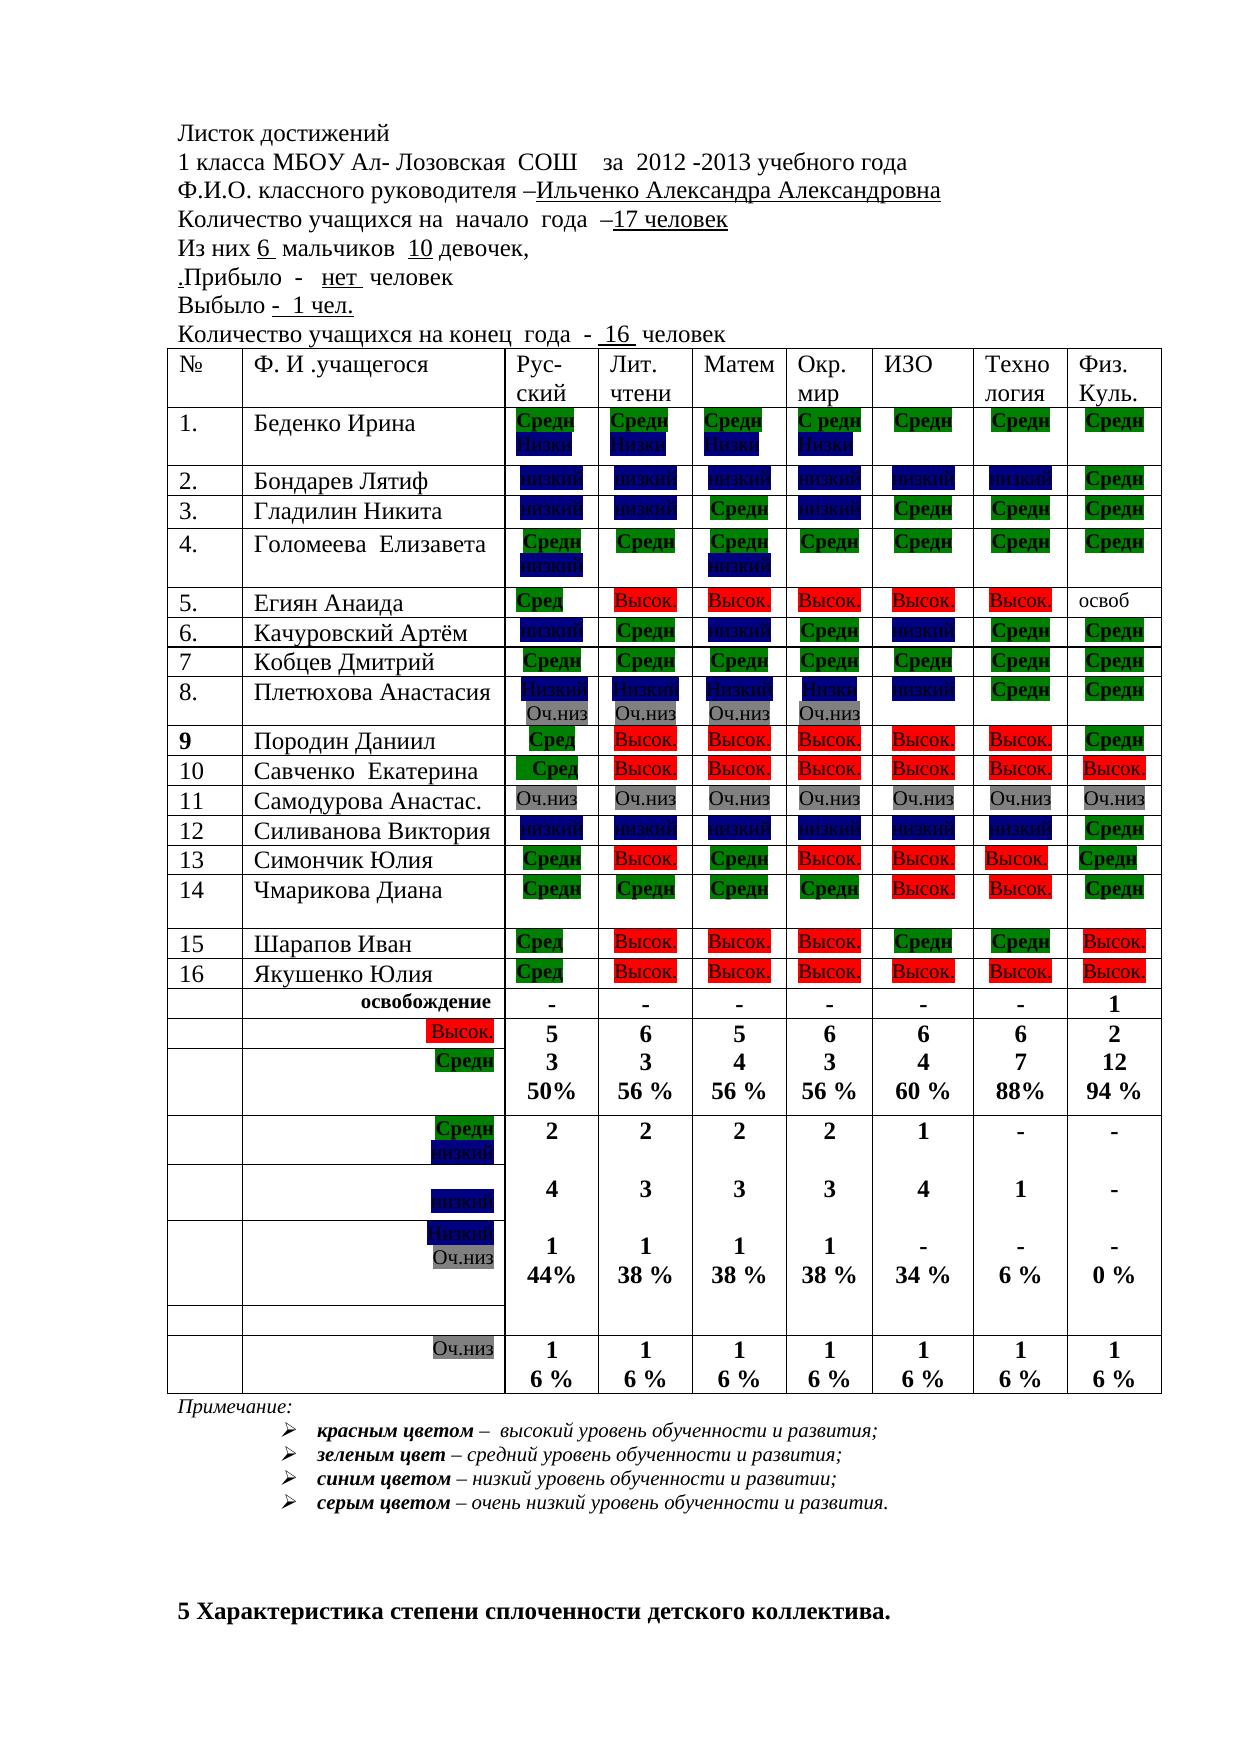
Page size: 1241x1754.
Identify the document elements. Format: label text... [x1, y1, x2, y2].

table_cell Высок. [873, 959, 973, 988]
table_cell Оч.низ [599, 786, 692, 815]
table_cell Высок. [873, 875, 973, 928]
table_cell низкий [873, 677, 973, 725]
table_cell Самодурова Анастас. [243, 786, 504, 815]
table_cell Оч.низ [873, 786, 973, 815]
table_cell Оч.низ [974, 786, 1067, 815]
table_cell Средн [974, 929, 1067, 958]
table_cell Высок. [787, 929, 872, 958]
table_cell 1 [1068, 989, 1161, 1018]
table_cell Высок. [599, 756, 692, 785]
table_cell Оч.низ [787, 786, 872, 815]
table_cell Силиванова Виктория [243, 816, 504, 844]
table_cell низкий [506, 816, 598, 844]
table_header Окр. мир [787, 349, 872, 407]
table_cell Средн Низки [693, 408, 786, 465]
table_cell Высок. [787, 756, 872, 785]
table_cell низкий [873, 618, 973, 646]
table_cell Средн [873, 408, 973, 465]
table_cell Низкий Оч.низ [506, 677, 526, 725]
table_cell Средн [787, 875, 872, 928]
table_cell Сред [506, 929, 598, 958]
table_cell 5. [168, 588, 242, 617]
table_cell Низки Оч.низ [787, 677, 802, 725]
table_cell Средн [974, 496, 1067, 528]
table_cell Средн [243, 1049, 504, 1115]
table_cell 2 12 94 % [1068, 1019, 1161, 1115]
table_cell Средн [974, 529, 1067, 587]
table_cell 15 [168, 929, 242, 958]
table_cell Средн [873, 529, 973, 587]
table_cell Высок. [873, 756, 973, 785]
list зеленым цвет – средний уровень обученности и развития; [279, 1442, 1152, 1466]
table_cell [243, 1306, 504, 1334]
table_cell 7 [168, 648, 242, 676]
table_cell Средн [1068, 846, 1161, 874]
table_cell Средн [787, 648, 872, 676]
table_cell Средн [1068, 496, 1161, 528]
table_cell Средн [974, 618, 1067, 646]
table_cell Плетюхова Анастасия [243, 677, 504, 725]
table_cell 5 4 56 % [693, 1019, 786, 1115]
table_cell Средн [1068, 618, 1161, 646]
table_cell Беденко Ирина [243, 408, 504, 465]
table_cell 1 6 % [506, 1336, 598, 1393]
list серым цветом – очень низкий уровень обученности и развития. [279, 1490, 1152, 1514]
table_cell 1 6 % [974, 1336, 1067, 1393]
table_cell Высок. [599, 588, 692, 617]
table_cell - [974, 989, 1067, 1018]
table_cell Высок. [787, 726, 872, 755]
table_cell низкий [787, 496, 872, 528]
table_cell Средн низкий [243, 1116, 435, 1164]
table_cell - [873, 989, 973, 1018]
table_cell Средн [873, 648, 973, 676]
table_cell Сред [506, 588, 598, 617]
table_cell Высок. [693, 588, 786, 617]
table_cell 4. [168, 529, 242, 587]
table_cell - 1 - 6 % [974, 1116, 1067, 1334]
table_cell 6 7 88% [974, 1019, 1067, 1115]
table_cell 5 3 50% [506, 1019, 598, 1115]
table_cell 14 [168, 875, 242, 928]
table_cell Высок. [873, 846, 973, 874]
table_cell 1. [168, 408, 242, 465]
table_cell Высок. [1068, 959, 1161, 988]
table_cell Высок. [693, 726, 786, 755]
table_cell Шарапов Иван [243, 929, 504, 958]
table_cell 6 3 56 % [599, 1019, 692, 1115]
table_cell - [787, 989, 872, 1018]
table_cell 1 6 % [873, 1336, 973, 1393]
table_cell Симончик Юлия [243, 846, 504, 874]
table_cell Сред [506, 726, 598, 755]
table_cell Средн [693, 496, 786, 528]
table_cell Чмарикова Диана [243, 875, 504, 928]
table_cell Средн [1068, 408, 1161, 465]
table_cell 2 3 1 38 % [693, 1116, 786, 1334]
table_cell 1 6 % [787, 1336, 872, 1393]
table_cell Высок. [693, 959, 786, 988]
table_cell Высок. [599, 959, 692, 988]
table_cell 1 6 % [693, 1336, 786, 1393]
table_cell - [599, 989, 692, 1018]
table_header ИЗО [873, 349, 973, 407]
text 5 Характеристика степени сплоченности детского коллектива. [177, 1596, 1152, 1625]
table_cell низкий [787, 466, 872, 495]
table_cell Гладилин Никита [243, 496, 504, 528]
table_cell Качуровский Артём [243, 618, 504, 646]
table_cell Высок. [974, 588, 1067, 617]
table_cell Высок. [974, 875, 1067, 928]
table_cell Савченко Екатерина [243, 756, 504, 785]
table_cell [168, 1306, 242, 1334]
table_cell низкий [693, 618, 786, 646]
table_cell Высок. [787, 959, 872, 988]
table_cell 12 [168, 816, 242, 844]
table_cell [168, 1221, 242, 1305]
text .Прибыло - нет человек [177, 262, 1152, 291]
table_header Лит. чтени [599, 349, 692, 407]
table_cell Средн [1068, 875, 1161, 928]
table_cell Высок. [974, 959, 1067, 988]
table_cell Оч.низ [243, 1336, 504, 1393]
table_cell Породин Даниил [243, 726, 504, 755]
table_cell [168, 1165, 242, 1220]
table_cell Кобцев Дмитрий [243, 648, 504, 676]
table_cell Средн [974, 677, 1067, 725]
table_cell [168, 989, 242, 1018]
text Примечание: [177, 1394, 1152, 1418]
table_cell Средн Низки [506, 408, 598, 465]
table_cell Средн [1068, 726, 1161, 755]
table_cell Средн [1068, 816, 1161, 844]
table_cell Высок. [974, 726, 1067, 755]
table_cell Средн [693, 648, 786, 676]
table_cell - - - 0 % [1068, 1116, 1161, 1334]
table_cell низкий [599, 466, 692, 495]
table_cell Средн [974, 408, 1067, 465]
table_cell Высок. [693, 929, 786, 958]
table_cell Оч.низ [1068, 786, 1161, 815]
table_cell Средн [1068, 466, 1161, 495]
table_cell низкий [243, 1165, 504, 1220]
table_cell 2 3 1 38 % [787, 1116, 872, 1334]
table_cell Голомеева Елизавета [243, 529, 504, 587]
table_cell Средн [506, 648, 598, 676]
table_cell Средн [599, 618, 692, 646]
text Листок достижений [177, 118, 1152, 147]
table_cell Средн [787, 618, 872, 646]
table_cell Высок. [693, 756, 786, 785]
table_cell Средн [1068, 529, 1161, 587]
table_cell освобождение [243, 989, 504, 1018]
table_cell низкий [693, 466, 786, 495]
table_cell Егиян Анаида [243, 588, 504, 617]
table_cell Высок. [243, 1019, 504, 1047]
list синим цветом – низкий уровень обученности и развитии; [279, 1466, 1152, 1490]
table_cell Средн [506, 875, 598, 928]
table_header Ф. И .учащегося [243, 349, 504, 407]
table_cell 1 6 % [1068, 1336, 1161, 1393]
table_header Техно логия [974, 349, 1067, 407]
table_cell низкий [599, 816, 692, 844]
table_cell низкий [787, 816, 872, 844]
table_cell Средн [1068, 648, 1161, 676]
table_header № [168, 349, 242, 407]
table_cell Оч.низ [693, 786, 786, 815]
table_cell Средн [599, 529, 692, 587]
table_cell 3. [168, 496, 242, 528]
text Выбыло - 1 чел. [177, 291, 1152, 319]
table_cell 8. [168, 677, 242, 725]
table_cell Средн [873, 929, 973, 958]
table_cell Высок. [787, 588, 872, 617]
table_cell Средн низкий [693, 529, 786, 587]
table_cell 1 6 % [599, 1336, 692, 1393]
table_cell 2. [168, 466, 242, 495]
table_cell 1 4 - 34 % [873, 1116, 973, 1334]
table_cell Средн [693, 846, 786, 874]
table_cell низкий [599, 496, 692, 528]
table_cell Низкий Оч.низ [243, 1221, 504, 1305]
table_cell освоб [1068, 588, 1161, 617]
table_cell Средн [1068, 677, 1161, 725]
table_cell Средн [599, 875, 692, 928]
table_cell 6. [168, 618, 242, 646]
table_cell 16 [168, 959, 242, 988]
table_cell Сред [506, 959, 598, 988]
table_cell 11 [168, 786, 242, 815]
table_cell Оч.низ [506, 786, 598, 815]
table_cell 13 [168, 846, 242, 874]
text 1 класса МБОУ Ал- Лозовская СОШ за 2012 -2013 учебного года [177, 147, 1152, 176]
table_cell Высок. [599, 726, 692, 755]
text Ф.И.О. классного руководителя –Ильченко Александра Александровна [177, 176, 1152, 204]
table_header Матем [693, 349, 786, 407]
table_cell Средн низкий [506, 529, 598, 587]
text Количество учащихся на начало года –17 человек Из них 6 мальчиков 10 девочек, [177, 204, 1152, 262]
table_cell Средн [974, 648, 1067, 676]
table_cell низкий [693, 816, 786, 844]
text Количество учащихся на конец года - 16 человек [177, 319, 1152, 348]
table_cell Средн [506, 846, 598, 874]
table_cell Низки Оч.низ [857, 677, 872, 725]
table_cell Высок. [599, 929, 692, 958]
table_cell 10 [168, 756, 242, 785]
table_cell Средн [599, 648, 692, 676]
table_header Физ. Куль. [1068, 349, 1161, 407]
table_cell 6 3 56 % [787, 1019, 872, 1115]
table_cell низкий [506, 466, 598, 495]
table_cell низкий [506, 496, 598, 528]
table_cell низкий [873, 816, 973, 844]
table_cell Высок. [873, 726, 973, 755]
table_cell Бондарев Лятиф [243, 466, 504, 495]
table_cell [168, 1049, 242, 1115]
table_cell Сред [506, 756, 598, 785]
table_cell [168, 1336, 242, 1393]
table_cell [168, 1019, 242, 1047]
table_cell Высок. [974, 756, 1067, 785]
table_cell Высок. [599, 846, 692, 874]
table_cell Средн Низки [599, 408, 692, 465]
table_cell Высок. [873, 588, 973, 617]
table_cell Якушенко Юлия [243, 959, 504, 988]
table_cell Средн [787, 529, 872, 587]
table_cell - [693, 989, 786, 1018]
table_cell С редн Низки [787, 408, 872, 465]
table_cell низкий [974, 466, 1067, 495]
table_cell 2 4 1 44% [506, 1116, 598, 1334]
table_cell Средн [873, 496, 973, 528]
table_header Рус- ский [506, 349, 598, 407]
table_cell Высок. [787, 846, 872, 874]
table_cell 6 4 60 % [873, 1019, 973, 1115]
table_cell [168, 1116, 242, 1164]
table_cell - [506, 989, 598, 1018]
table_cell Высок. [1068, 929, 1161, 958]
list красным цветом – высокий уровень обученности и развития; [279, 1418, 1152, 1442]
table_cell низкий [506, 618, 598, 646]
table_cell низкий [873, 466, 973, 495]
table_cell Высок. [1068, 756, 1161, 785]
table_cell низкий [974, 816, 1067, 844]
table_cell Средн [693, 875, 786, 928]
table_cell 9 [168, 726, 242, 755]
table_cell Высок. [974, 846, 1067, 874]
table_cell 2 3 1 38 % [599, 1116, 692, 1334]
